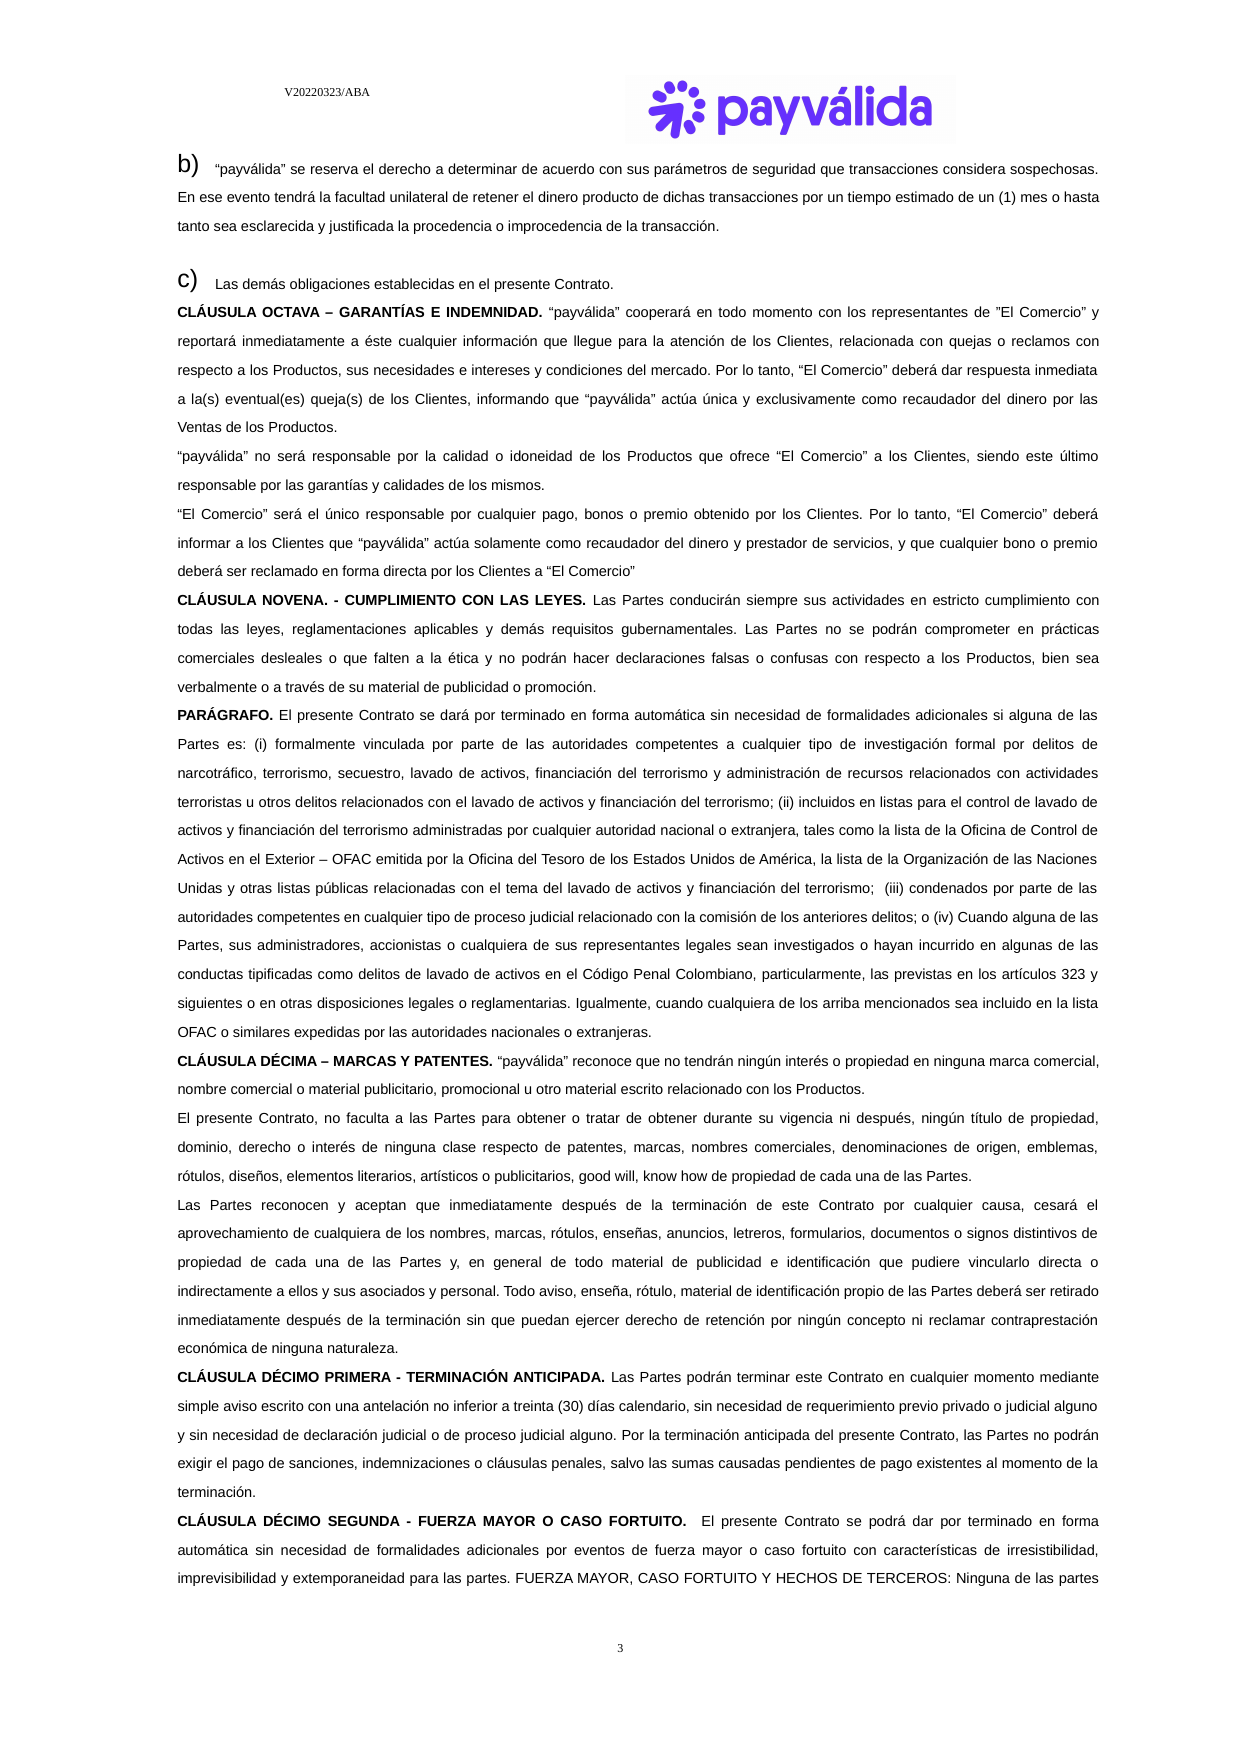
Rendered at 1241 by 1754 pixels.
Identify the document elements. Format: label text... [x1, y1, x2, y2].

text El presente Contrato, no faculta a las Partes para obtener o tratar de obtener durante su vigencia ni después, ningún título de propiedad, dominio, derecho o interés de ninguna clase respecto de patentes, marcas, nombres comerciales, denominaciones de origen, emblemas, rótulos, diseños, elementos literarios, artísticos o publicitarios, good will, know how de propiedad de cada una de las Partes. [177, 1098, 1100, 1184]
list “payválida” se reserva el derecho a determinar de acuerdo con sus parámetros de seguridad que transacciones considera sospechosas. En ese evento tendrá la facultad unilateral de retener el dinero producto de dichas transacciones por un tiempo estimado de un (1) mes o hasta tanto sea esclarecida y justificada la procedencia o improcedencia de la transacción. [177, 148, 1100, 235]
list Las demás obligaciones establecidas en el presente Contrato. [177, 263, 1100, 292]
text Las Partes reconocen y aceptan que inmediatamente después de la terminación de este Contrato por cualquier causa, cesará el aprovechamiento de cualquiera de los nombres, marcas, rótulos, enseñas, anuncios, letreros, formularios, documentos o signos distintivos de propiedad de cada una de las Partes y, en general de todo material de publicidad e identificación que pudiere vincularlo directa o indirectamente a ellos y sus asociados y personal. Todo aviso, enseña, rótulo, material de identificación propio de las Partes deberá ser retirado inmediatamente después de la terminación sin que puedan ejercer derecho de retención por ningún concepto ni reclamar contraprestación económica de ninguna naturaleza. [177, 1184, 1100, 1357]
text CLÁUSULA DÉCIMA – MARCAS Y PATENTES. “payválida” reconoce que no tendrán ningún interés o propiedad en ninguna marca comercial, nombre comercial o material publicitario, promocional u otro material escrito relacionado con los Productos. [177, 1040, 1100, 1098]
text “payválida” no será responsable por la calidad o idoneidad de los Productos que ofrece “El Comercio” a los Clientes, siendo este último responsable por las garantías y calidades de los mismos. [177, 436, 1100, 494]
text CLÁUSULA OCTAVA – GARANTÍAS E INDEMNIDAD. “payválida” cooperará en todo momento con los representantes de ”El Comercio” y reportará inmediatamente a éste cualquier información que llegue para la atención de los Clientes, relacionada con quejas o reclamos con respecto a los Productos, sus necesidades e intereses y condiciones del mercado. Por lo tanto, “El Comercio” deberá dar respuesta inmediata a la(s) eventual(es) queja(s) de los Clientes, informando que “payválida” actúa única y exclusivamente como recaudador del dinero por las Ventas de los Productos. [177, 292, 1100, 436]
text CLÁUSULA NOVENA. - CUMPLIMIENTO CON LAS LEYES. Las Partes conducirán siempre sus actividades en estricto cumplimiento con todas las leyes, reglamentaciones aplicables y demás requisitos gubernamentales. Las Partes no se podrán comprometer en prácticas comerciales desleales o que falten a la ética y no podrán hacer declaraciones falsas o confusas con respecto a los Productos, bien sea verbalmente o a través de su material de publicidad o promoción. [177, 580, 1100, 695]
text CLÁUSULA DÉCIMO PRIMERA - TERMINACIÓN ANTICIPADA. Las Partes podrán terminar este Contrato en cualquier momento mediante simple aviso escrito con una antelación no inferior a treinta (30) días calendario, sin necesidad de requerimiento previo privado o judicial alguno y sin necesidad de declaración judicial o de proceso judicial alguno. Por la terminación anticipada del presente Contrato, las Partes no podrán exigir el pago de sanciones, indemnizaciones o cláusulas penales, salvo las sumas causadas pendientes de pago existentes al momento de la terminación. [177, 1357, 1100, 1501]
picture [624, 75, 956, 144]
text “El Comercio” será el único responsable por cualquier pago, bonos o premio obtenido por los Clientes. Por lo tanto, “El Comercio” deberá informar a los Clientes que “payválida” actúa solamente como recaudador del dinero y prestador de servicios, y que cualquier bono o premio deberá ser reclamado en forma directa por los Clientes a “El Comercio” [177, 494, 1100, 580]
text PARÁGRAFO. El presente Contrato se dará por terminado en forma automática sin necesidad de formalidades adicionales si alguna de las Partes es: (i) formalmente vinculada por parte de las autoridades competentes a cualquier tipo de investigación formal por delitos de narcotráfico, terrorismo, secuestro, lavado de activos, financiación del terrorismo y administración de recursos relacionados con actividades terroristas u otros delitos relacionados con el lavado de activos y financiación del terrorismo; (ii) incluidos en listas para el control de lavado de activos y financiación del terrorismo administradas por cualquier autoridad nacional o extranjera, tales como la lista de la Oficina de Control de Activos en el Exterior – OFAC emitida por la Oficina del Tesoro de los Estados Unidos de América, la lista de la Organización de las Naciones Unidas y otras listas públicas relacionadas con el tema del lavado de activos y financiación del terrorismo; (iii) condenados por parte de las autoridades competentes en cualquier tipo de proceso judicial relacionado con la comisión de los anteriores delitos; o (iv) Cuando alguna de las Partes, sus administradores, accionistas o cualquiera de sus representantes legales sean investigados o hayan incurrido en algunas de las conductas tipificadas como delitos de lavado de activos en el Código Penal Colombiano, particularmente, las previstas en los artículos 323 y siguientes o en otras disposiciones legales o reglamentarias. Igualmente, cuando cualquiera de los arriba mencionados sea incluido en la lista OFAC o similares expedidas por las autoridades nacionales o extranjeras. [177, 695, 1100, 1040]
